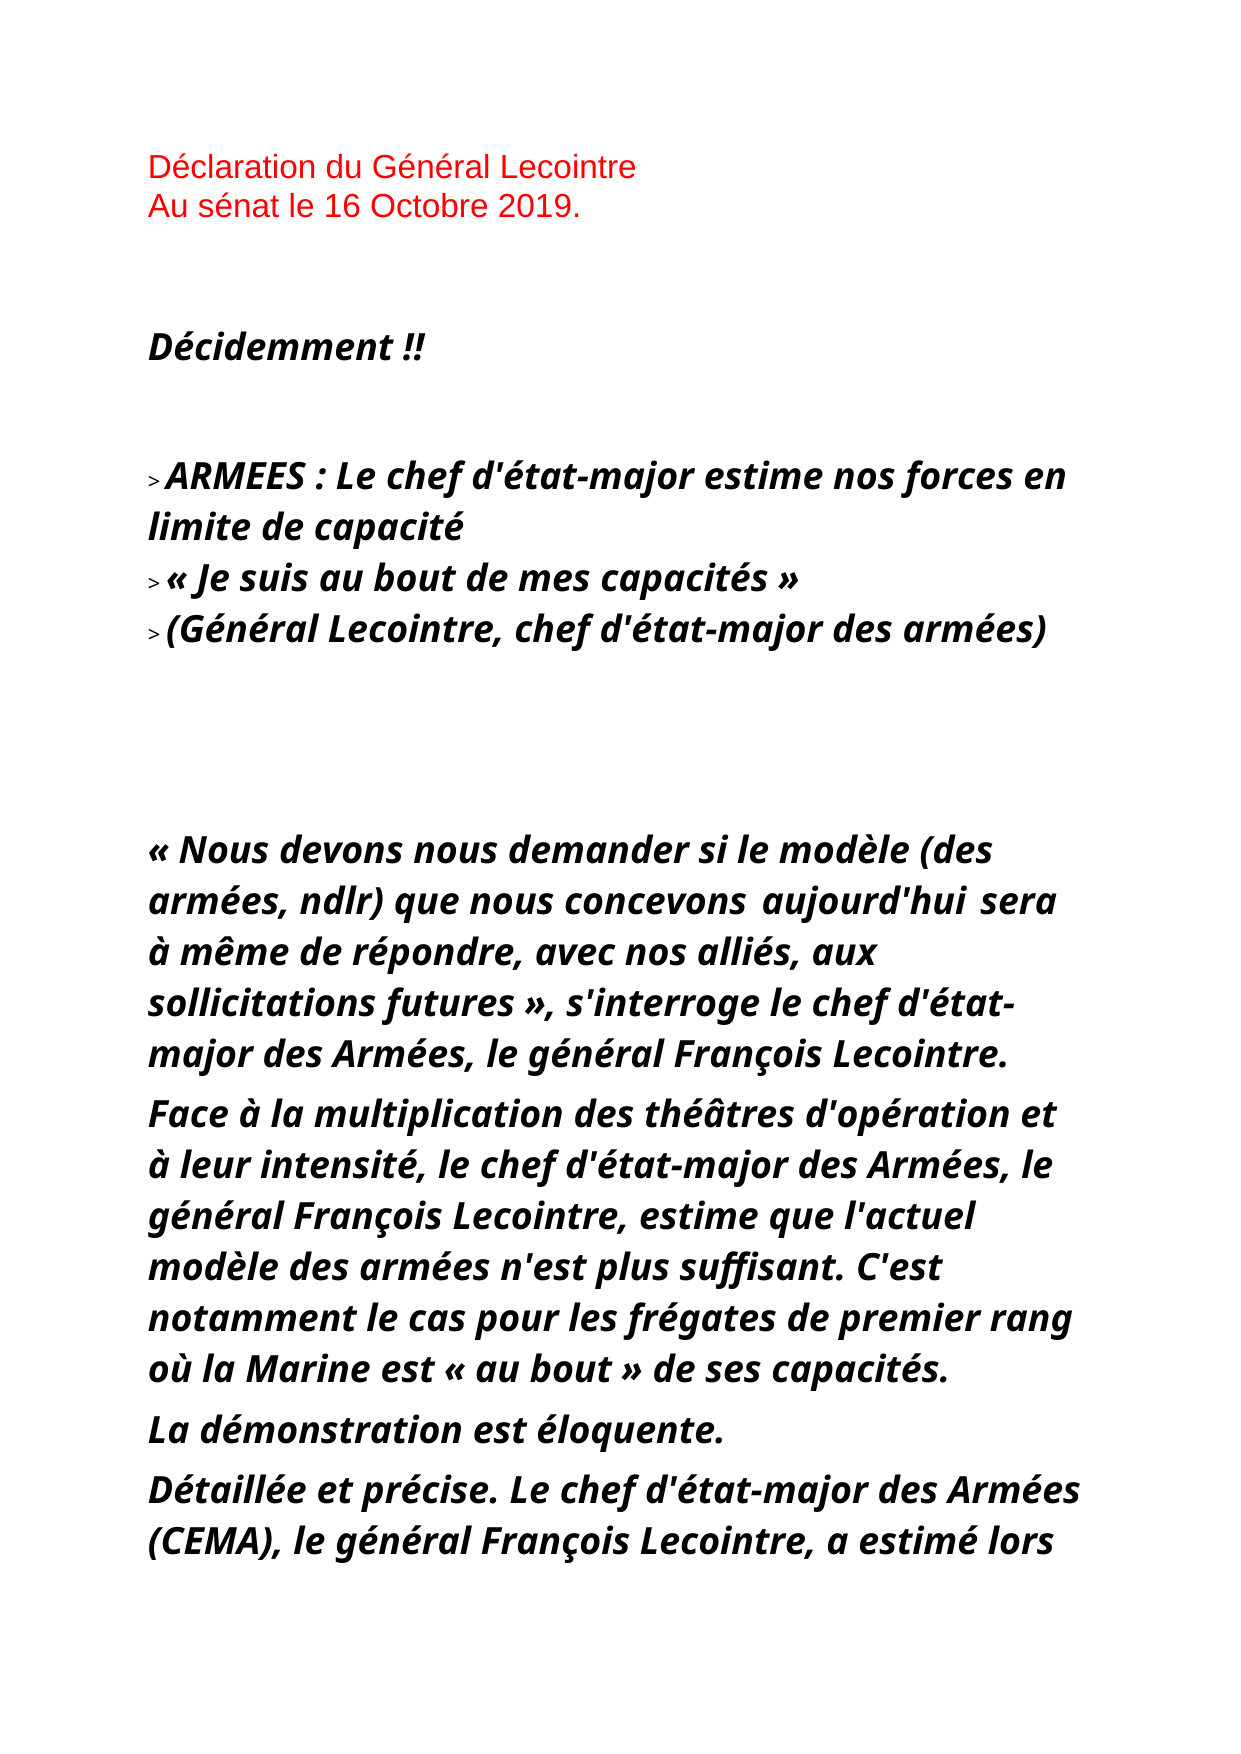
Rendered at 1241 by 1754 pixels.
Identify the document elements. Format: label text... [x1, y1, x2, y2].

text La démonstration est éloquente. [148, 1403, 1093, 1454]
text > ARMEES : Le chef d'état-major estime nos forces en limite de capacité > « Je suis au bout de mes capacités » > (Général Lecointre, chef d'état-major des armées) [148, 420, 1093, 654]
text Face à la multiplication des théâtres d'opération et à leur intensité, le chef d'état-major des Armées, le général François Lecointre, estime que l'actuel modèle des armées n'est plus suffisant. C'est notamment le cas pour les frégates de premier rang où la Marine est « au bout » de ses capacités. [148, 1088, 1093, 1394]
text Déclaration du Général Lecointre [148, 148, 1093, 186]
text Au sénat le 16 Octobre 2019. [148, 186, 1093, 291]
text Décidemment !! [148, 320, 1093, 371]
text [148, 1464, 1093, 1566]
text « Nous devons nous demander si le modèle (des armées, ndlr) que nous concevons aujourd'hui sera à même de répondre, avec nos alliés, aux sollicitations futures », s'interroge le chef d'état-major des Armées, le général François Lecointre. [148, 823, 1093, 1078]
